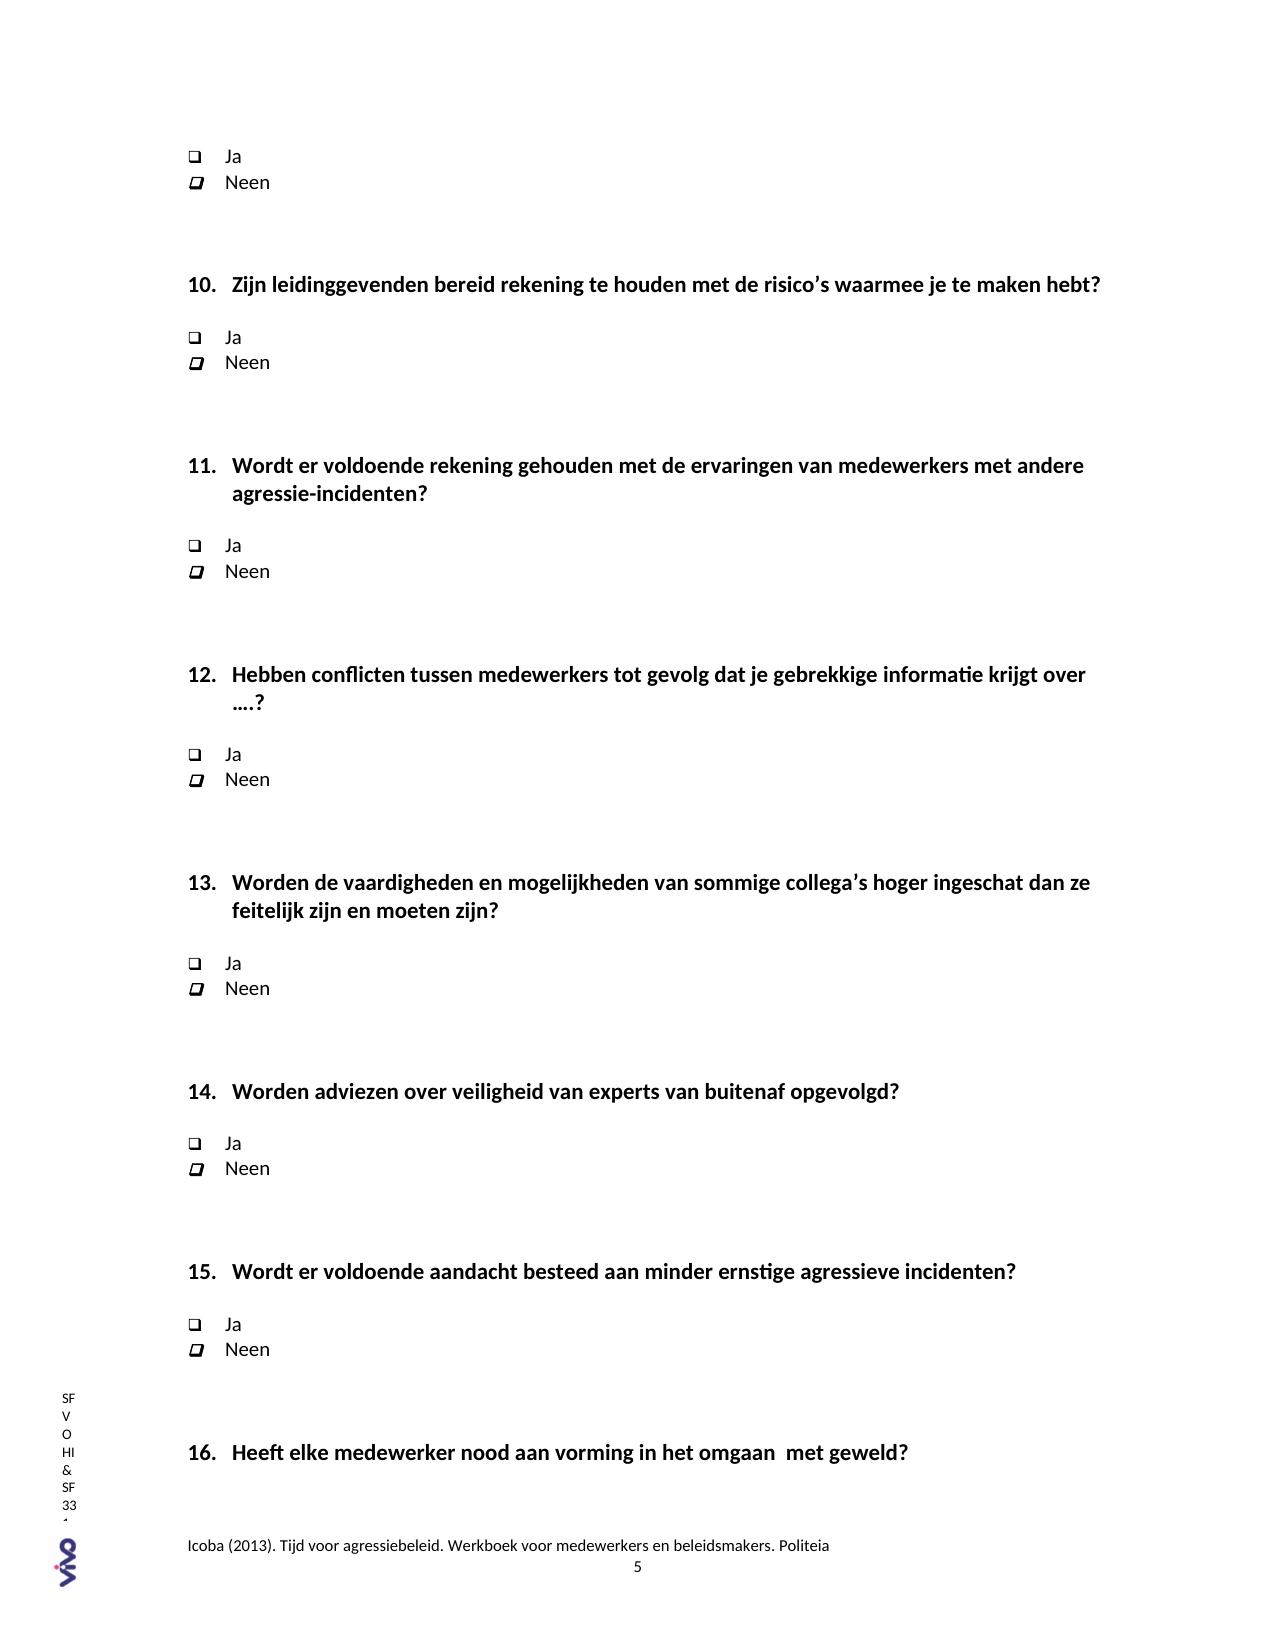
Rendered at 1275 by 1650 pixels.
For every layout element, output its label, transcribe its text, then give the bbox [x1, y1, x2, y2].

list Wordt er voldoende rekening gehouden met de ervaringen van medewerkers met andere agressie-incidenten? [187, 451, 1106, 507]
list Neen [187, 1156, 1106, 1181]
list Worden adviezen over veiligheid van experts van buitenaf opgevolgd? [187, 1077, 1106, 1105]
list Ja [187, 950, 1106, 975]
list Ja [187, 143, 1106, 169]
list Worden de vaardigheden en mogelijkheden van sommige collega’s hoger ingeschat dan ze feitelijk zijn en moeten zijn? [187, 868, 1106, 924]
list Ja [187, 1311, 1106, 1336]
list Ja [187, 324, 1106, 349]
list Wordt er voldoende aandacht besteed aan minder ernstige agressieve incidenten? [187, 1257, 1106, 1285]
list Ja [187, 741, 1106, 767]
list Neen [187, 349, 1106, 375]
list Ja [187, 1130, 1106, 1156]
picture [43, 1539, 90, 1586]
list Neen [187, 558, 1106, 583]
list Neen [187, 975, 1106, 1001]
list Ja [187, 533, 1106, 558]
list Neen [187, 767, 1106, 792]
list Neen [187, 169, 1106, 194]
list Neen [187, 1336, 1106, 1362]
list Zijn leidinggevenden bereid rekening te houden met de risico’s waarmee je te maken hebt? [187, 271, 1106, 299]
list Heeft elke medewerker nood aan vorming in het omgaan met geweld? [187, 1438, 1106, 1466]
list Hebben conflicten tussen medewerkers tot gevolg dat je gebrekkige informatie krijgt over ….? [187, 660, 1106, 716]
